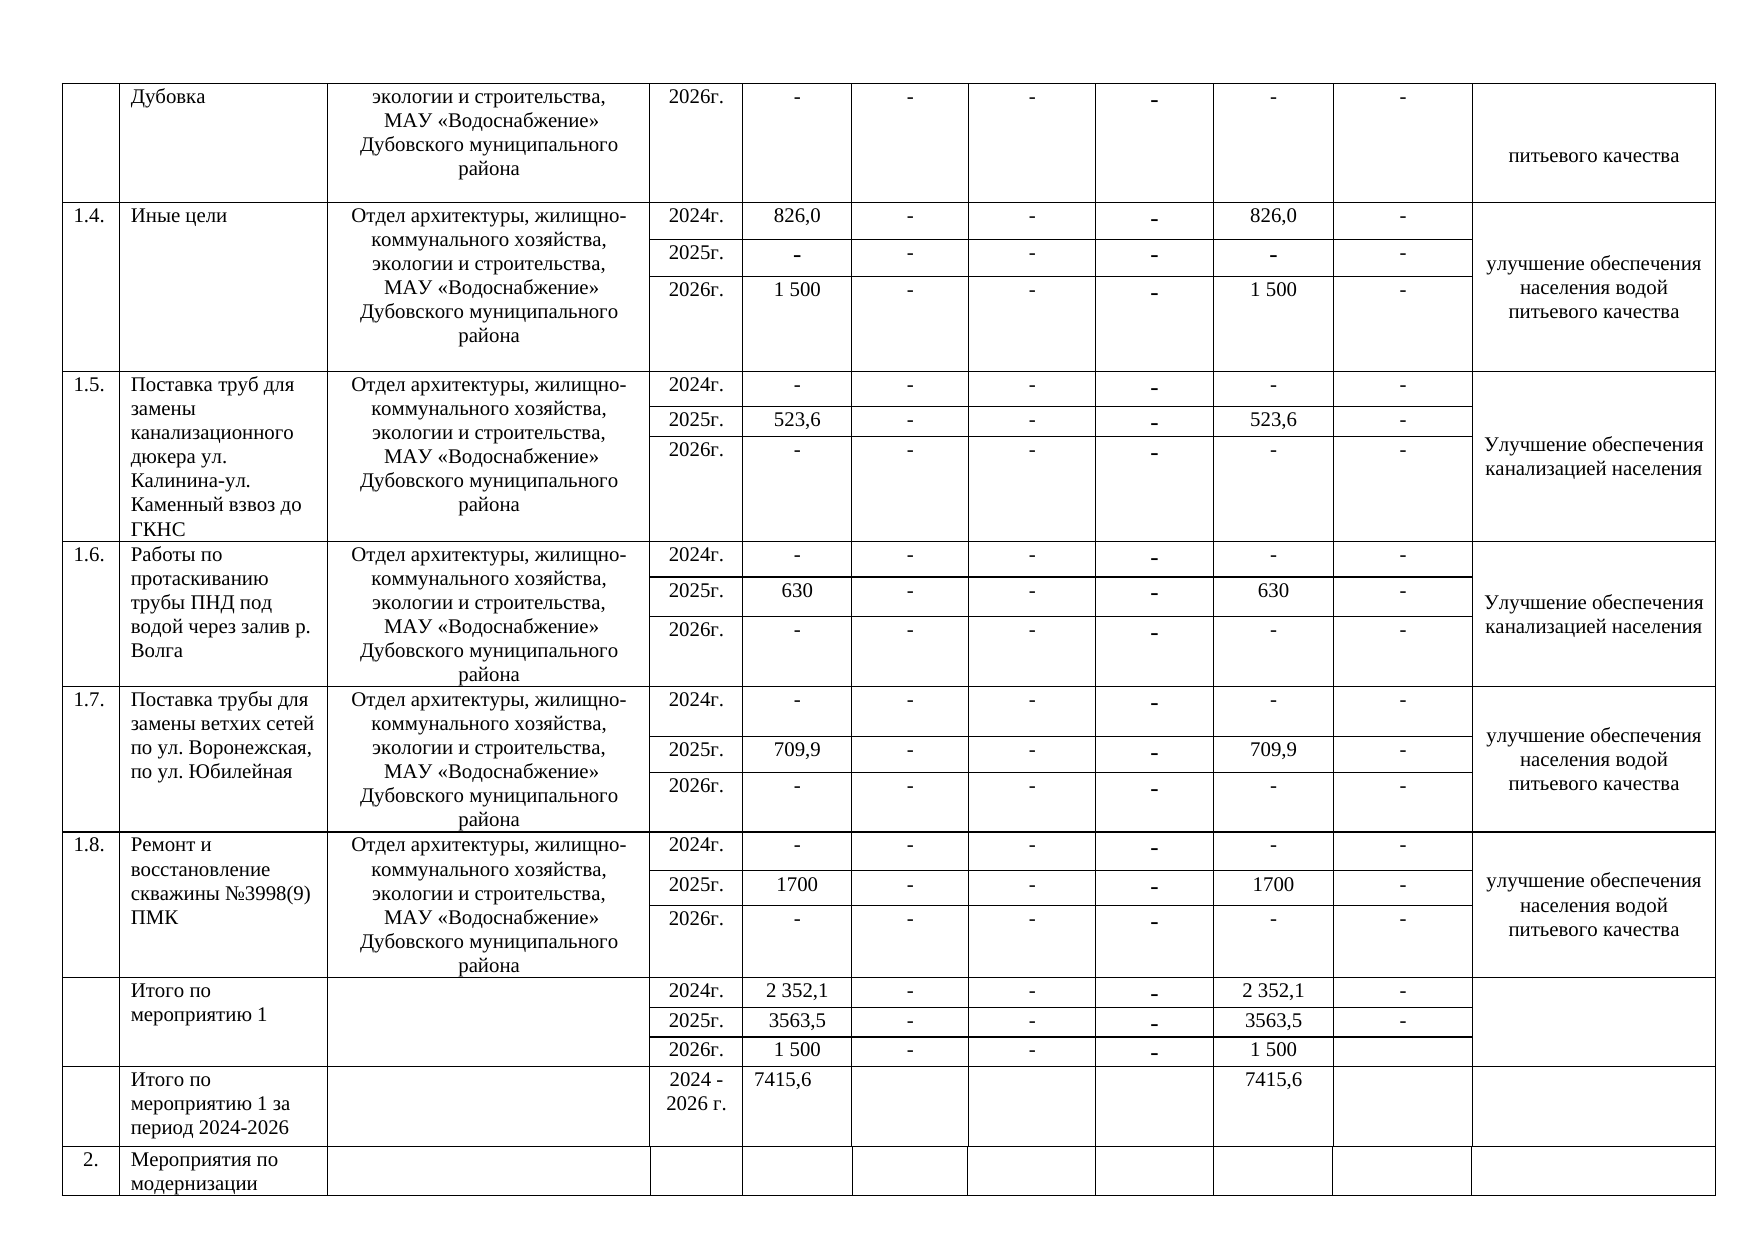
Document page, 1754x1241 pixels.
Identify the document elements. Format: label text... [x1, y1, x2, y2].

table_cell [1473, 978, 1715, 1066]
table_cell - [1096, 617, 1213, 686]
table_cell Поставка труб для замены канализационного дюкера ул. Калинина-ул. Каменный взвоз до ГКНС [120, 372, 327, 541]
table_cell - [1096, 978, 1213, 1007]
table_cell - [969, 372, 1095, 406]
table_cell - [1096, 578, 1213, 616]
table_cell [1334, 1038, 1472, 1066]
table_cell - [1334, 542, 1472, 576]
table_cell - [1096, 906, 1213, 977]
table_cell 2024г. [650, 203, 742, 238]
table_cell 2025г. [650, 578, 742, 616]
table_cell - [1334, 906, 1472, 977]
table_cell - [969, 407, 1095, 436]
table_cell [968, 1147, 1095, 1195]
table_cell 2024 -2026 г. [650, 1067, 742, 1146]
table_cell Улучшение обеспечения канализацией населения [1473, 542, 1715, 686]
table_cell 2 352,1 [1214, 978, 1333, 1007]
table_cell 2025г. [650, 737, 742, 772]
table_cell 2024г. [650, 687, 742, 736]
table_cell - [1334, 978, 1472, 1007]
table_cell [120, 1147, 327, 1195]
table_cell - [1096, 277, 1213, 371]
table_cell - [969, 833, 1095, 870]
table_cell Отдел архитектуры, жилищно-коммунального хозяйства, экологии и строительства, МАУ «Водоснабжение» Дубовского муниципального района [328, 833, 649, 977]
table_cell - [743, 617, 851, 686]
table_cell 1.5. [63, 372, 119, 541]
table_cell 2024г. [650, 978, 742, 1007]
table_cell - [852, 617, 968, 686]
table_cell [853, 1147, 967, 1195]
table_cell Улучшение обеспечения канализацией населения [1473, 372, 1715, 541]
table_cell 2026г. [650, 84, 742, 202]
table_cell 2026г. [650, 617, 742, 686]
table_cell - [969, 871, 1095, 905]
table_cell - [852, 687, 968, 736]
table_cell 7415,6 [743, 1067, 851, 1146]
table_cell - [1096, 1038, 1213, 1066]
table_cell 709,9 [1214, 737, 1333, 772]
table_cell - [1334, 833, 1472, 870]
table_cell - [1096, 372, 1213, 406]
table_cell - [969, 1008, 1095, 1036]
table_cell - [852, 906, 968, 977]
table_cell [1096, 1067, 1213, 1146]
table_cell [651, 1147, 742, 1195]
table_cell - [1096, 833, 1213, 870]
table_cell - [969, 542, 1095, 576]
table_cell 2024г. [650, 833, 742, 870]
table_cell - [852, 1008, 968, 1036]
table_cell [743, 1147, 852, 1195]
table_cell 7415,6 [1214, 1067, 1333, 1146]
table_cell [328, 1147, 650, 1195]
table_cell - [969, 1038, 1095, 1066]
table_cell - [852, 277, 968, 371]
table_cell 826,0 [1214, 203, 1333, 238]
table_cell - [1334, 84, 1472, 202]
table_cell 2026г. [650, 906, 742, 977]
table_cell - [1096, 871, 1213, 905]
table_cell - [743, 84, 851, 202]
table_cell - [969, 737, 1095, 772]
table_cell 1 500 [1214, 277, 1333, 371]
table_cell 2024г. [650, 372, 742, 406]
table_cell - [1214, 906, 1333, 977]
table_cell 2025г. [650, 871, 742, 905]
table_cell - [1334, 277, 1472, 371]
table_cell - [852, 833, 968, 870]
table_cell - [1214, 687, 1333, 736]
table_cell - [1334, 240, 1472, 276]
table_cell улучшение обеспечения населения водой питьевого качества [1473, 833, 1715, 977]
table_cell Отдел архитектуры, жилищно-коммунального хозяйства, экологии и строительства, МАУ «Водоснабжение» Дубовского муниципального района [328, 372, 649, 541]
table_cell [1333, 1147, 1471, 1195]
table_cell - [1334, 737, 1472, 772]
table_cell - [852, 372, 968, 406]
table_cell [328, 203, 649, 371]
table_cell [328, 978, 649, 1066]
table_cell 523,6 [1214, 407, 1333, 436]
table_cell - [743, 240, 851, 276]
table_cell - [852, 1038, 968, 1066]
table_cell 709,9 [743, 737, 851, 772]
table_cell Отдел архитектуры, жилищно-коммунального хозяйства, экологии и строительства, МАУ «Водоснабжение» Дубовского муниципального района [328, 542, 649, 686]
table_cell 2025г. [650, 1008, 742, 1036]
table_cell 2025г. [650, 240, 742, 276]
table_cell - [743, 773, 851, 831]
table_cell [1214, 1147, 1332, 1195]
table_cell 523,6 [743, 407, 851, 436]
table_cell - [1334, 871, 1472, 905]
table_cell - [969, 578, 1095, 616]
table_cell 1700 [743, 871, 851, 905]
table_cell - [852, 407, 968, 436]
table_cell - [969, 617, 1095, 686]
table_cell 2026г. [650, 437, 742, 541]
table_cell [1096, 1147, 1213, 1195]
table_cell - [969, 978, 1095, 1007]
table_cell - [1214, 833, 1333, 870]
table_cell - [969, 240, 1095, 276]
table_cell - [1096, 1008, 1213, 1036]
table_cell - [1334, 617, 1472, 686]
table_cell - [1214, 542, 1333, 576]
table_cell Итого по мероприятию 1 за период 2024-2026 [120, 1067, 327, 1146]
table_cell Работы по протаскиванию трубы ПНД под водой через залив р. Волга [120, 542, 327, 686]
table_cell 2 352,1 [743, 978, 851, 1007]
table_cell - [1214, 372, 1333, 406]
table_cell 1 500 [1214, 1038, 1333, 1066]
table_cell - [852, 773, 968, 831]
table_cell - [1334, 407, 1472, 436]
table_cell - [852, 84, 968, 202]
table_cell - [1334, 372, 1472, 406]
table_cell - [852, 542, 968, 576]
table_cell Иные цели [120, 203, 327, 371]
table_cell - [1096, 240, 1213, 276]
table_cell - [852, 578, 968, 616]
table_cell - [852, 437, 968, 541]
table_cell - [743, 906, 851, 977]
table_cell - [1096, 773, 1213, 831]
table_cell - [1214, 437, 1333, 541]
table_cell - [1334, 578, 1472, 616]
table_cell - [1096, 84, 1213, 202]
table_cell - [1096, 437, 1213, 541]
table_cell - [969, 773, 1095, 831]
table_cell - [1214, 773, 1333, 831]
table_cell 2024г. [650, 542, 742, 576]
table_cell 3563,5 [743, 1008, 851, 1036]
table_cell - [969, 84, 1095, 202]
table_cell Поставка трубы для замены ветхих сетей по ул. Воронежская, по ул. Юбилейная [120, 687, 327, 831]
table_cell Отдел архитектуры, жилищно-коммунального хозяйства, экологии и строительства, МАУ «Водоснабжение» Дубовского муниципального района [328, 687, 649, 831]
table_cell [1473, 203, 1715, 371]
table_cell Итого по мероприятию 1 [120, 978, 327, 1066]
table_cell 1 500 [743, 277, 851, 371]
table_cell [969, 1067, 1095, 1146]
table_cell - [969, 437, 1095, 541]
table_cell - [1096, 687, 1213, 736]
table_cell - [1096, 542, 1213, 576]
table_cell - [852, 737, 968, 772]
table_cell - [852, 978, 968, 1007]
table_cell - [1334, 687, 1472, 736]
table_cell улучшение обеспечения населения водой питьевого качества [1473, 687, 1715, 831]
table_cell 1.6. [63, 542, 119, 686]
table_cell - [1334, 437, 1472, 541]
table_cell 826,0 [743, 203, 851, 238]
table_cell - [1096, 737, 1213, 772]
table_cell [328, 1067, 649, 1146]
table_cell 1.7. [63, 687, 119, 831]
table_cell 2026г. [650, 277, 742, 371]
table_cell 2025г. [650, 407, 742, 436]
table_cell - [743, 542, 851, 576]
table_cell - [1096, 407, 1213, 436]
table_cell - [969, 687, 1095, 736]
table_cell Ремонт и восстановление скважины №3998(9) ПМК [120, 833, 327, 977]
table_cell [63, 1067, 119, 1146]
table_cell - [969, 906, 1095, 977]
table_cell 630 [743, 578, 851, 616]
table_cell [1473, 1067, 1715, 1146]
table_cell - [1334, 1008, 1472, 1036]
table_cell - [743, 687, 851, 736]
table_cell - [1214, 617, 1333, 686]
table_cell [852, 1067, 968, 1146]
table_cell [63, 978, 119, 1066]
table_cell 2. [63, 1147, 119, 1195]
table_cell - [1214, 84, 1333, 202]
table_cell - [852, 871, 968, 905]
table_cell [1472, 1147, 1715, 1195]
table_cell 2026г. [650, 1038, 742, 1066]
table_cell 1.4. [63, 203, 119, 371]
table_cell 1.8. [63, 833, 119, 977]
table_cell - [743, 437, 851, 541]
table_cell - [743, 833, 851, 870]
table_cell - [1214, 240, 1333, 276]
table_cell - [969, 203, 1095, 238]
table_cell - [969, 277, 1095, 371]
table_cell 1700 [1214, 871, 1333, 905]
table_cell 1 500 [743, 1038, 851, 1066]
table_cell - [1096, 203, 1213, 238]
table_cell - [743, 372, 851, 406]
table_cell - [852, 240, 968, 276]
table_cell - [1334, 773, 1472, 831]
table_cell - [1334, 203, 1472, 238]
table_cell - [852, 203, 968, 238]
table_cell 3563,5 [1214, 1008, 1333, 1036]
table_cell 2026г. [650, 773, 742, 831]
table_cell [1334, 1067, 1472, 1146]
table_cell 630 [1214, 578, 1333, 616]
